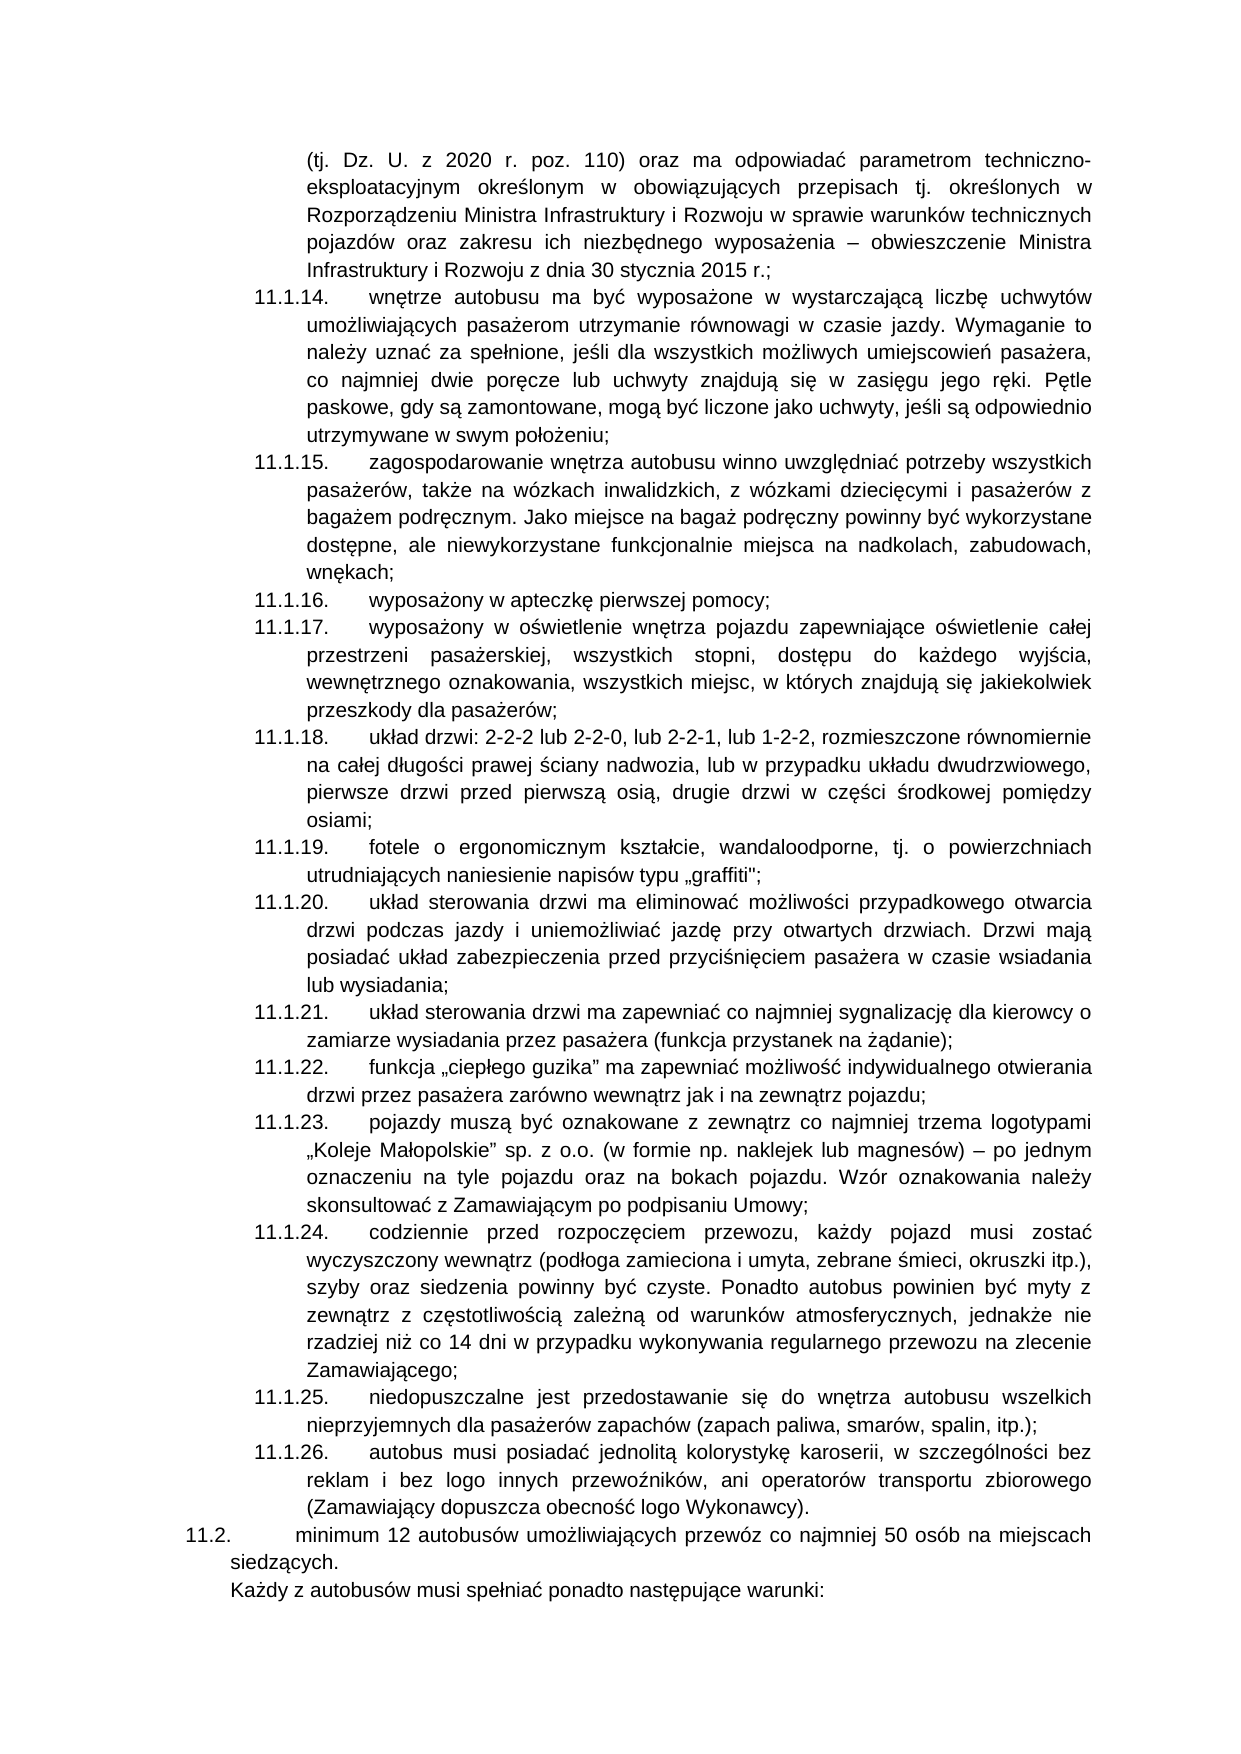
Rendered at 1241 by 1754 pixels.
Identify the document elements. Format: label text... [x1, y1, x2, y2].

list funkcja „ciepłego guzika” ma zapewniać możliwość indywidualnego otwierania drzwi przez pasażera zarówno wewnątrz jak i na zewnątrz pojazdu; [254, 1055, 1093, 1107]
list zagospodarowanie wnętrza autobusu winno uwzględniać potrzeby wszystkich pasażerów, także na wózkach inwalidzkich, z wózkami dziecięcymi i pasażerów z bagażem podręcznym. Jako miejsce na bagaż podręczny powinny być wykorzystane dostępne, ale niewykorzystane funkcjonalnie miejsca na nadkolach, zabudowach, wnękach; [254, 450, 1093, 584]
list autobus musi posiadać jednolitą kolorystykę karoserii, w szczególności bez reklam i bez logo innych przewoźników, ani operatorów transportu zbiorowego (Zamawiający dopuszcza obecność logo Wykonawcy). [254, 1440, 1093, 1519]
list fotele o ergonomicznym kształcie, wandaloodporne, tj. o powierzchniach utrudniających naniesienie napisów typu „graffiti"; [254, 835, 1093, 887]
list wyposażony w apteczkę pierwszej pomocy; [254, 588, 1093, 612]
list układ sterowania drzwi ma zapewniać co najmniej sygnalizację dla kierowcy o zamiarze wysiadania przez pasażera (funkcja przystanek na żądanie); [254, 1000, 1093, 1052]
list układ sterowania drzwi ma eliminować możliwości przypadkowego otwarcia drzwi podczas jazdy i uniemożliwiać jazdę przy otwartych drzwiach. Drzwi mają posiadać układ zabezpieczenia przed przyciśnięciem pasażera w czasie wsiadania lub wysiadania; [254, 890, 1093, 997]
list układ drzwi: 2-2-2 lub 2-2-0, lub 2-2-1, lub 1-2-2, rozmieszczone równomiernie na całej długości prawej ściany nadwozia, lub w przypadku układu dwudrzwiowego, pierwsze drzwi przed pierwszą osią, drugie drzwi w części środkowej pomiędzy osiami; [254, 725, 1093, 832]
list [254, 148, 1093, 282]
list niedopuszczalne jest przedostawanie się do wnętrza autobusu wszelkich nieprzyjemnych dla pasażerów zapachów (zapach paliwa, smarów, spalin, itp.); [254, 1385, 1093, 1437]
list wyposażony w oświetlenie wnętrza pojazdu zapewniające oświetlenie całej przestrzeni pasażerskiej, wszystkich stopni, dostępu do każdego wyjścia, wewnętrznego oznakowania, wszystkich miejsc, w których znajdują się jakiekolwiek przeszkody dla pasażerów; [254, 615, 1093, 722]
list wnętrze autobusu ma być wyposażone w wystarczającą liczbę uchwytów umożliwiających pasażerom utrzymanie równowagi w czasie jazdy. Wymaganie to należy uznać za spełnione, jeśli dla wszystkich możliwych umiejscowień pasażera, co najmniej dwie poręcze lub uchwyty znajdują się w zasięgu jego ręki. Pętle paskowe, gdy są zamontowane, mogą być liczone jako uchwyty, jeśli są odpowiednio utrzymywane w swym położeniu; [254, 285, 1093, 447]
list Każdy z autobusów musi spełniać ponadto następujące warunki: [230, 1578, 1093, 1602]
list pojazdy muszą być oznakowane z zewnątrz co najmniej trzema logotypami „Koleje Małopolskie” sp. z o.o. (w formie np. naklejek lub magnesów) – po jednym oznaczeniu na tyle pojazdu oraz na bokach pojazdu. Wzór oznakowania należy skonsultować z Zamawiającym po podpisaniu Umowy; [254, 1110, 1093, 1217]
list minimum 12 autobusów umożliwiających przewóz co najmniej 50 osób na miejscach siedzących. [185, 1523, 1093, 1574]
list codziennie przed rozpoczęciem przewozu, każdy pojazd musi zostać wyczyszczony wewnątrz (podłoga zamieciona i umyta, zebrane śmieci, okruszki itp.), szyby oraz siedzenia powinny być czyste. Ponadto autobus powinien być myty z zewnątrz z częstotliwością zależną od warunków atmosferycznych, jednakże nie rzadziej niż co 14 dni w przypadku wykonywania regularnego przewozu na zlecenie Zamawiającego; [254, 1220, 1093, 1382]
